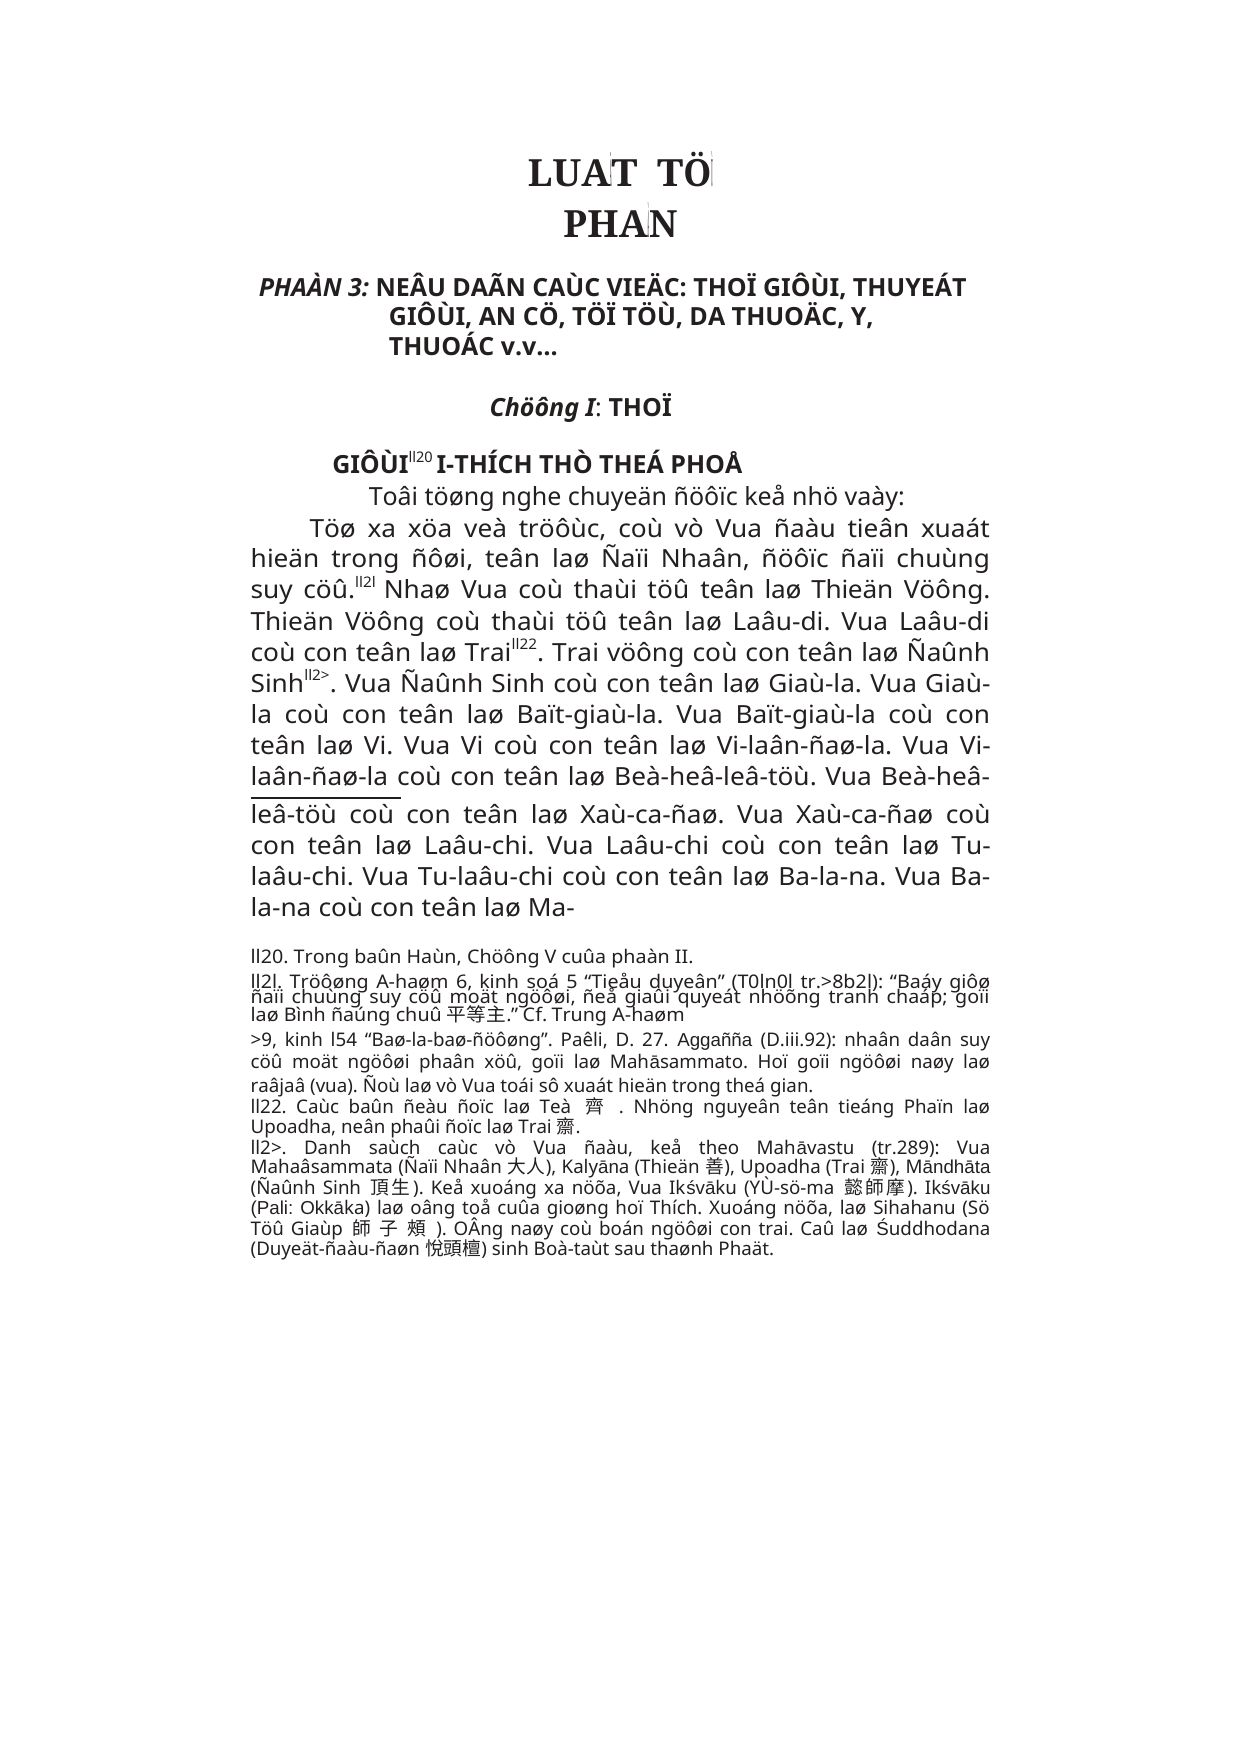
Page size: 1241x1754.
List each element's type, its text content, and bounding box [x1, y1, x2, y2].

text >9, kinh l54 “Baø-la-baø-ñöôøng”. Paêli, D. 27. Aggañña (D.iii.92): nhaân daân suy cöû moät ngöôøi phaân xöû, goïi laø Mahāsammato. Hoï goïi ngöôøi naøy laø raâjaâ (vua). Ñoù laø vò Vua toái sô xuaát hieän trong theá gian. [250, 1028, 990, 1097]
text ll22. Caùc baûn ñeàu ñoïc laø Teà 齊 . Nhöng nguyeân teân tieáng Phaïn laø Upoadha, neân phaûi ñoïc laø Trai 齋. [250, 1098, 990, 1138]
text ll20. Trong baûn Haùn, Chöông V cuûa phaàn II. [250, 945, 1065, 969]
text ll2l. Tröôøng A-haøm 6, kinh soá 5 “Tieåu duyeân” (T0ln0l tr.>8b2l): “Baáy giôø ñaïi chuùng suy cöû moät ngöôøi, ñeå giaûi quyeát nhöõng tranh chaáp; goïi laø Bình ñaúng chuû 平等主.” Cf. Trung A-haøm [250, 974, 990, 1027]
text Töø xa xöa veà tröôùc, coù vò Vua ñaàu tieân xuaát hieän trong ñôøi, teân laø Ñaïi Nhaân, ñöôïc ñaïi chuùng suy cöû.ll2l Nhaø Vua coù thaùi töû teân laø Thieän Vöông. Thieän Vöông coù thaùi töû teân laø Laâu-di. Vua Laâu-di coù con teân laø Traill22. Trai vöông coù con teân laø Ñaûnh Sinhll2>. Vua Ñaûnh Sinh coù con teân laø Giaù-la. Vua Giaù-la coù con teân laø Baït-giaù-la. Vua Baït-giaù-la coù con teân laø Vi. Vua Vi coù con teân laø Vi-laân-ñaø-la. Vua Vi-laân-ñaø-la coù con teân laø Beà-heâ-leâ-töù. Vua Beà-heâ-leâ-töù coù con teân laø Xaù-ca-ñaø. Vua Xaù-ca-ñaø coù con teân laø Laâu-chi. Vua Laâu-chi coù con teân laø Tu-laâu-chi. Vua Tu-laâu-chi coù con teân laø Ba-la-na. Vua Ba-la-na coù con teân laø Ma- [250, 513, 990, 924]
text Chöông I: THOÏ GIÔÙIll20 I-THÍCH THÒ THEÁ PHOÅ [332, 366, 751, 481]
text PHAÀN 3: NEÂU DAÃN CAÙC VIEÄC: THOÏ GIÔÙI, THUYEÁT GIÔÙI, AN CÖ, TÖÏ TÖÙ, DA THUOÄC, Y, THUOÁC v.v… [258, 273, 983, 362]
text ll2>. Danh saùch caùc vò Vua ñaàu, keå theo Mahāvastu (tr.289): Vua Mahaâsammata (Ñaïi Nhaân 大人), Kalyāna (Thieän 善), Upoadha (Trai 齋), Māndhāta (Ñaûnh Sinh 頂生). Keå xuoáng xa nöõa, Vua Ikśvāku (YÙ-sö-ma 懿師摩). Ikśvāku (Pali: Okkāka) laø oâng toå cuûa gioøng hoï Thích. Xuoáng nöõa, laø Sihahanu (Sö Töû Giaùp 師 子 頰 ). OÂng naøy coù boán ngöôøi con trai. Caû laø Śuddhodana (Duyeät-ñaàu-ñaøn 悅頭檀) sinh Boà-taùt sau thaønh Phaät. [250, 1138, 990, 1261]
text Toâi töøng nghe chuyeän ñöôïc keå nhö vaày: [368, 481, 1065, 511]
title LUAÄT TÖÙ PHAÀN [461, 146, 779, 248]
